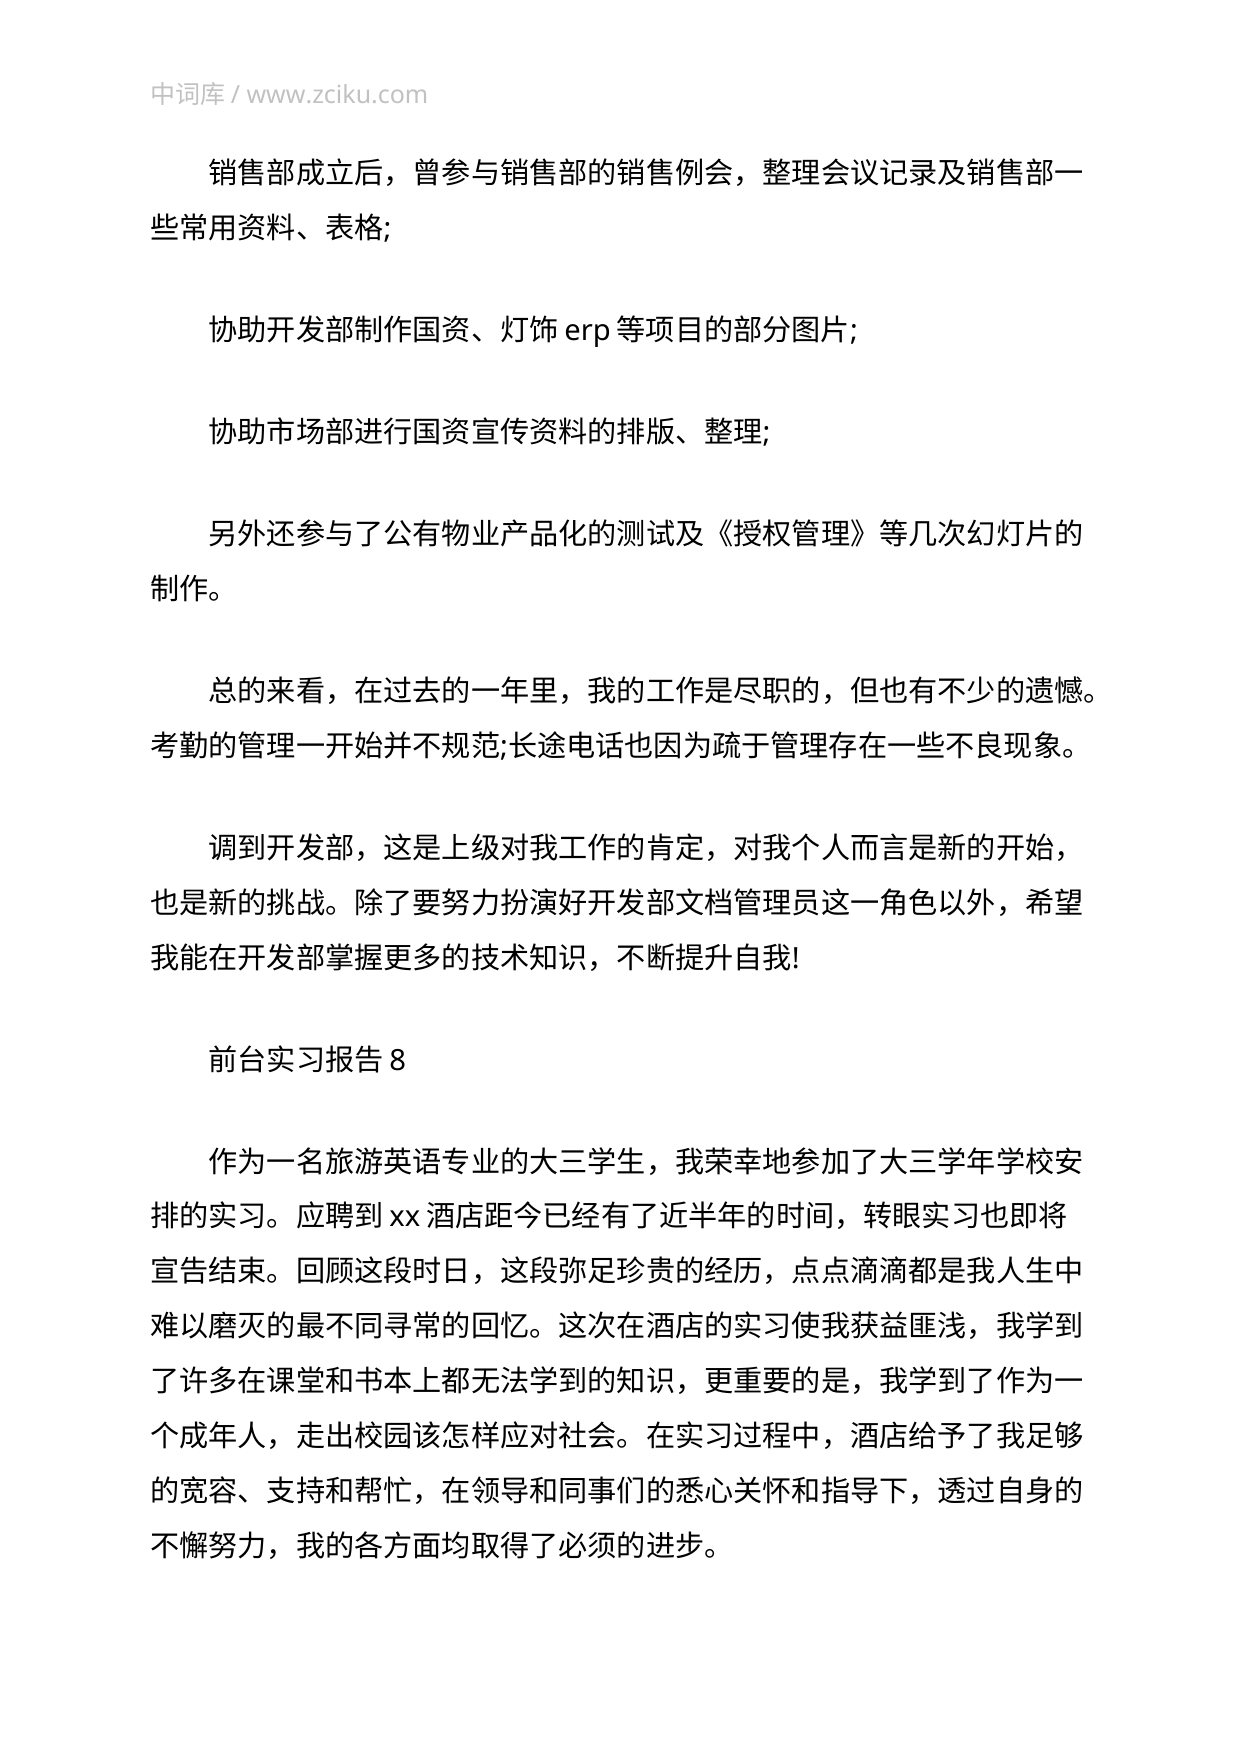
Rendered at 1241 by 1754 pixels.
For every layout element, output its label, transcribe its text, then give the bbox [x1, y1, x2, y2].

text 销售部成立后，曾参与销售部的销售例会，整理会议记录及销售部一些常用资料、表格; [150, 150, 1090, 247]
text 调到开发部，这是上级对我工作的肯定，对我个人而言是新的开始，也是新的挑战。除了要努力扮演好开发部文档管理员这一角色以外，希望我能在开发部掌握更多的技术知识，不断提升自我! [150, 824, 1090, 977]
text 总的来看，在过去的一年里，我的工作是尽职的，但也有不少的遗憾。考勤的管理一开始并不规范;长途电话也因为疏于管理存在一些不良现象。 [150, 667, 1090, 765]
text 协助市场部进行国资宣传资料的排版、整理; [150, 409, 1090, 451]
text 前台实习报告8 [150, 1036, 1090, 1078]
text 协助开发部制作国资、灯饰erp等项目的部分图片; [150, 307, 1090, 349]
text 作为一名旅游英语专业的大三学生，我荣幸地参加了大三学年学校安排的实习。应聘到xx酒店距今已经有了近半年的时间，转眼实习也即将宣告结束。回顾这段时日，这段弥足珍贵的经历，点点滴滴都是我人生中难以磨灭的最不同寻常的回忆。这次在酒店的实习使我获益匪浅，我学到了许多在课堂和书本上都无法学到的知识，更重要的是，我学到了作为一个成年人，走出校园该怎样应对社会。在实习过程中，酒店给予了我足够的宽容、支持和帮忙，在领导和同事们的悉心关怀和指导下，透过自身的不懈努力，我的各方面均取得了必须的进步。 [150, 1138, 1090, 1565]
text 另外还参与了公有物业产品化的测试及《授权管理》等几次幻灯片的制作。 [150, 511, 1090, 608]
